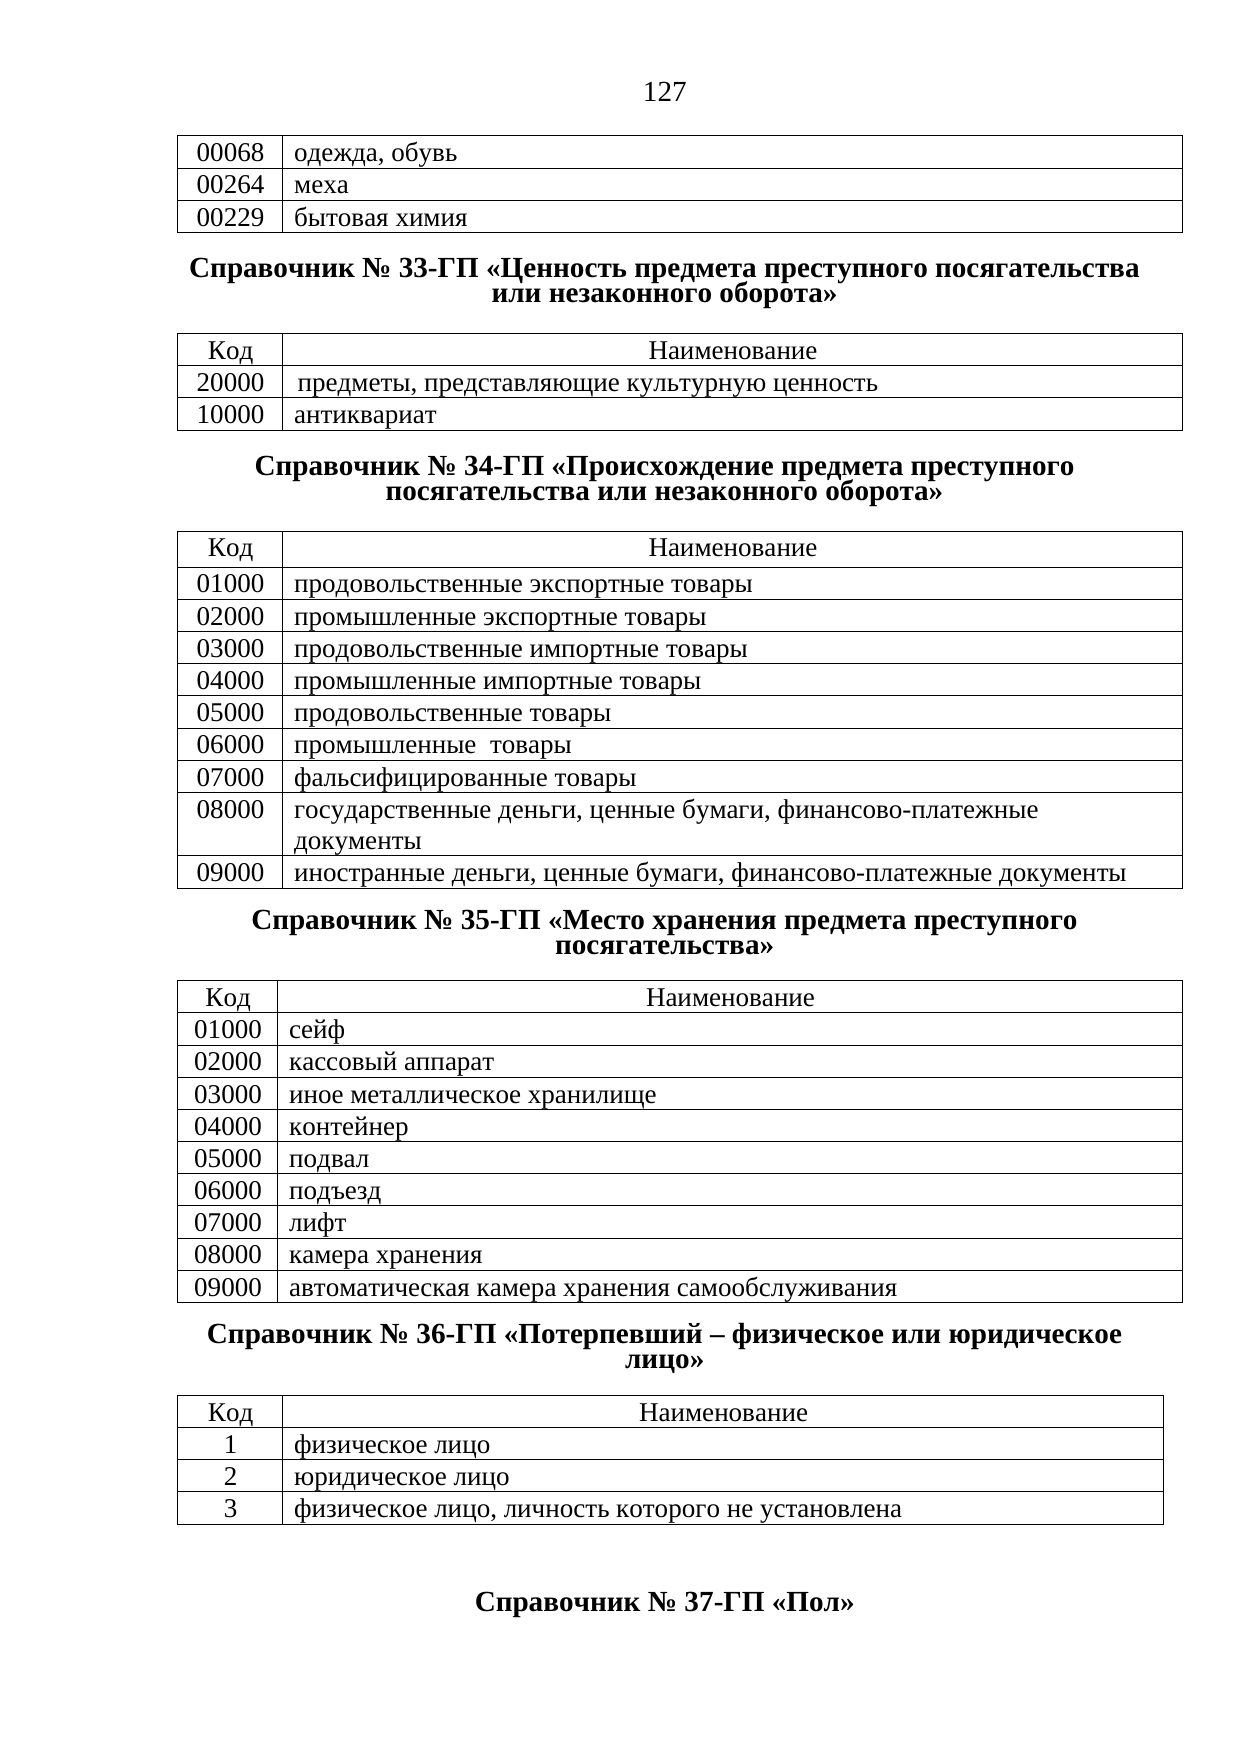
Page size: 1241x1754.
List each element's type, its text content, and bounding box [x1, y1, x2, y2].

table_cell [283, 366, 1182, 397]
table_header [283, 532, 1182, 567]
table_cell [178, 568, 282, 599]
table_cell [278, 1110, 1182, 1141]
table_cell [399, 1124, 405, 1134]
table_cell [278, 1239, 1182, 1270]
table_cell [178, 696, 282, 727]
text Справочник № 35-ГП «Место хранения предмета преступного посягательства» [177, 909, 1152, 959]
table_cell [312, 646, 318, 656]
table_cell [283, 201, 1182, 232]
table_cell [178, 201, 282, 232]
text Справочник № 36-ГП «Потерпевший – физическое или юридическое лицо» [177, 1324, 1152, 1374]
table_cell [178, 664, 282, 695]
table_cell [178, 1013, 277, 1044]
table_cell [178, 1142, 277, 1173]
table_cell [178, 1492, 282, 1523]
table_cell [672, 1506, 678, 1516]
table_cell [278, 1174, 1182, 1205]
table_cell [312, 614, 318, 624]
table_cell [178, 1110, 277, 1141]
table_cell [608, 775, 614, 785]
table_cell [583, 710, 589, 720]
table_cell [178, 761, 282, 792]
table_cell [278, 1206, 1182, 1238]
text Справочник № 33-ГП «Ценность предмета преступного посягательства или незаконного оборота» [177, 258, 1152, 308]
text Справочник № 34-ГП «Происхождение предмета преступного посягательства или незаконного оборота» [177, 456, 1152, 506]
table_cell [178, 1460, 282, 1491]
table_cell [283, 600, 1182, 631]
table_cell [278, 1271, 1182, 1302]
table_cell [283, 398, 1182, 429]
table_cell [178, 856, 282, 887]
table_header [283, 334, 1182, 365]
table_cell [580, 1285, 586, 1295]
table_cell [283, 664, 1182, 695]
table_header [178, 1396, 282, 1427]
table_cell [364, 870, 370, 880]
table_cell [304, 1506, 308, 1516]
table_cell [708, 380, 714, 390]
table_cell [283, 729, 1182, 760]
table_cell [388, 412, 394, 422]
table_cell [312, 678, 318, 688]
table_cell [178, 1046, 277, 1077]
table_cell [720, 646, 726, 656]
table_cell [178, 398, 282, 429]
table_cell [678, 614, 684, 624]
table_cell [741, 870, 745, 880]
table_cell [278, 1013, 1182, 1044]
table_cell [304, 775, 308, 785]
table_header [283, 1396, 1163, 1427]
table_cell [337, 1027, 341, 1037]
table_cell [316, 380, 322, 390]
text Справочник № 37-ГП «Пол» [177, 1591, 1152, 1616]
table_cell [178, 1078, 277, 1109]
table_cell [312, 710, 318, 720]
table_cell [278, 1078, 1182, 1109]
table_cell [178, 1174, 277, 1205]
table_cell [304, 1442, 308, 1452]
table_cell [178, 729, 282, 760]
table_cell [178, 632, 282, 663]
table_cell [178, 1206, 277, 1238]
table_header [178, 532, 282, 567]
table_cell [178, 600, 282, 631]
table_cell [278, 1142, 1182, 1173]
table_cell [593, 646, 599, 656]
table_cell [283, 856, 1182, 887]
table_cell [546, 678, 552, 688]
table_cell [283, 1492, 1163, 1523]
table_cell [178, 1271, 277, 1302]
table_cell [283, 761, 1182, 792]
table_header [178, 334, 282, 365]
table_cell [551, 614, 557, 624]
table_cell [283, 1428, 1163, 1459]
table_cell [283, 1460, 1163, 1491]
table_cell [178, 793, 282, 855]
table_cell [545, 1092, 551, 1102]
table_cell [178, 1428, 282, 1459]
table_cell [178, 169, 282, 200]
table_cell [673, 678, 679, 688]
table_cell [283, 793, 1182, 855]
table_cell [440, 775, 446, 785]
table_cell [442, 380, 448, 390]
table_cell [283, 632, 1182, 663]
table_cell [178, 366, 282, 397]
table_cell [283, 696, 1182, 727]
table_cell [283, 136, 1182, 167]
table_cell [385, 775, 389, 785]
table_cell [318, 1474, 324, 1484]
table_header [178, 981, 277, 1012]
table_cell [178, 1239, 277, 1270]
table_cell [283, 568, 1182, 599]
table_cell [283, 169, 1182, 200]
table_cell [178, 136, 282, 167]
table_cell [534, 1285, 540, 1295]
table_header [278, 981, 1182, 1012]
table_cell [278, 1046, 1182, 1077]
